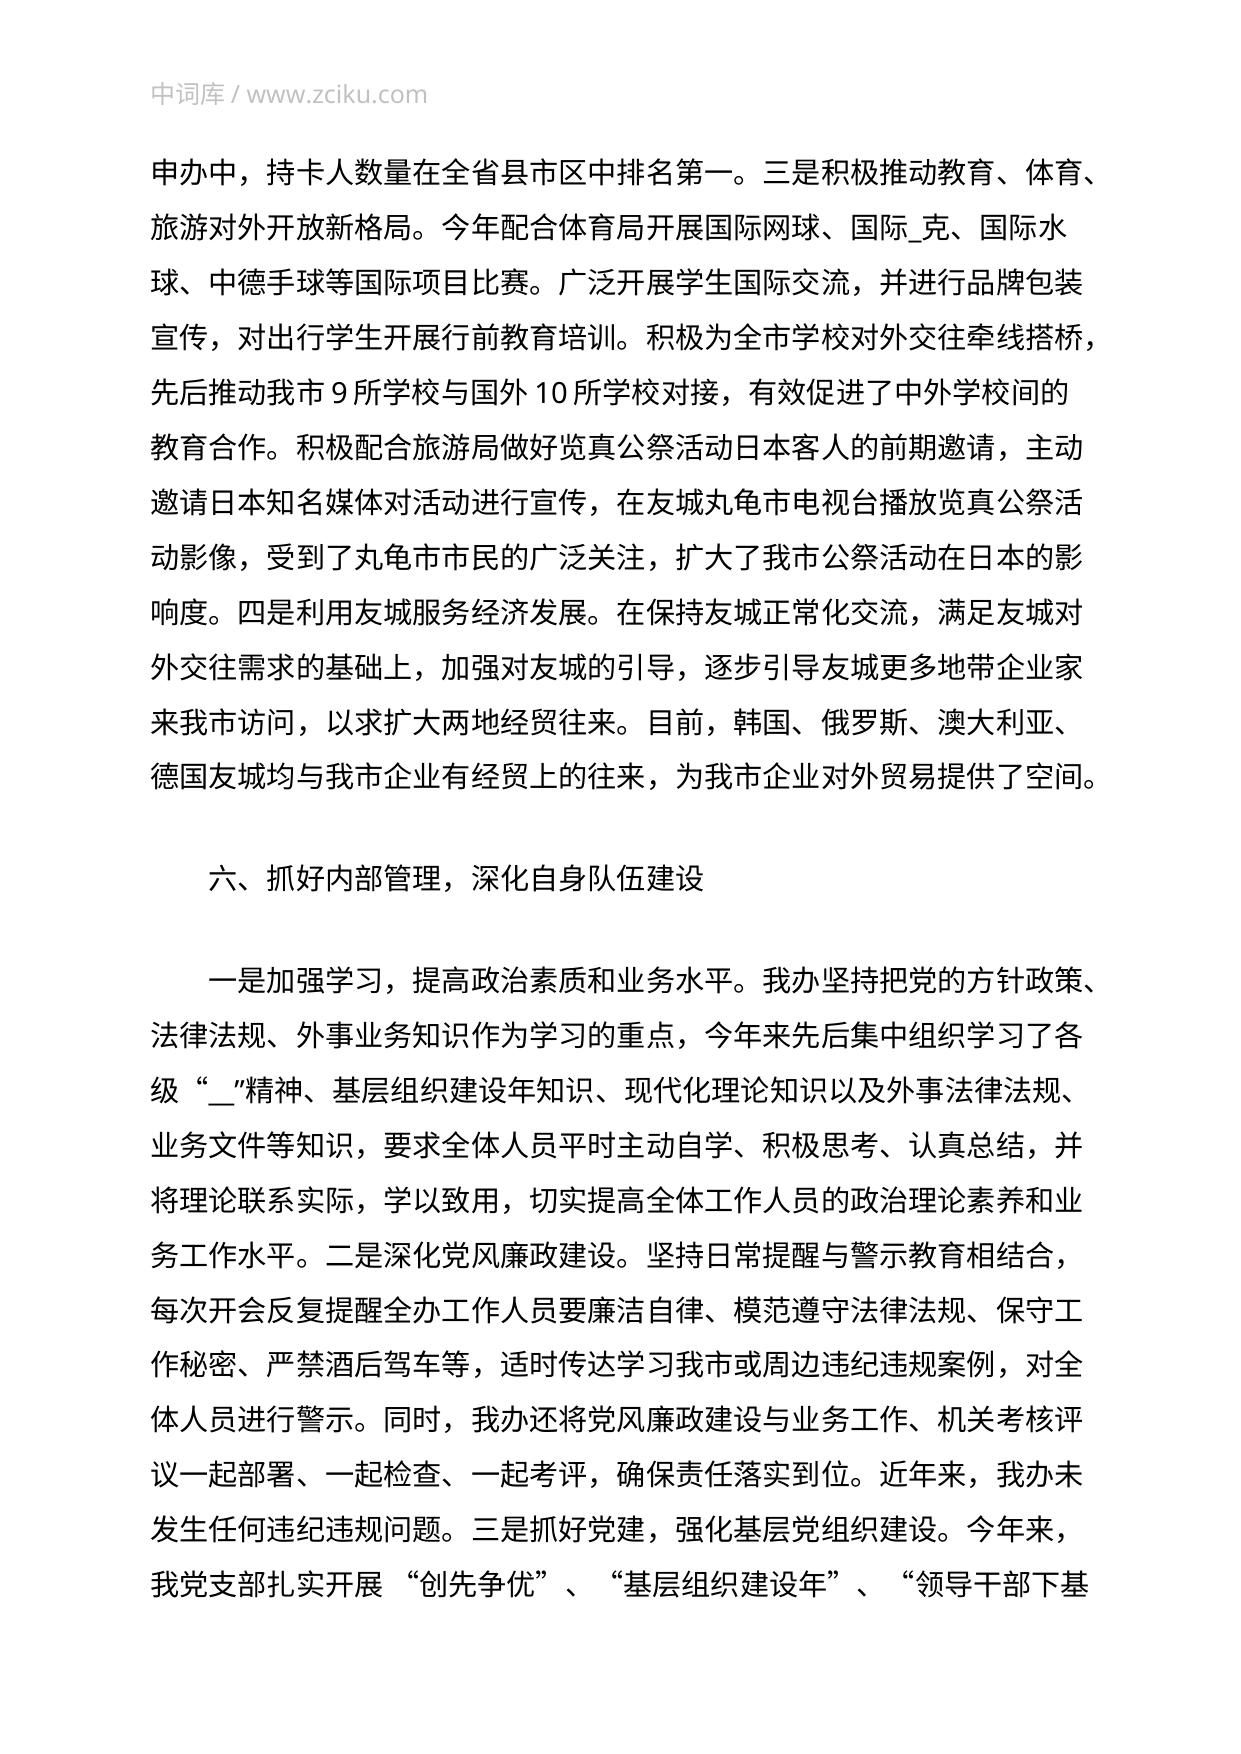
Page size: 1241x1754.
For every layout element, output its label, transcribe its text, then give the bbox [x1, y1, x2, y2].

text 六、抓好内部管理，深化自身队伍建设 [150, 856, 1090, 898]
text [150, 150, 1090, 796]
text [150, 958, 1090, 1604]
